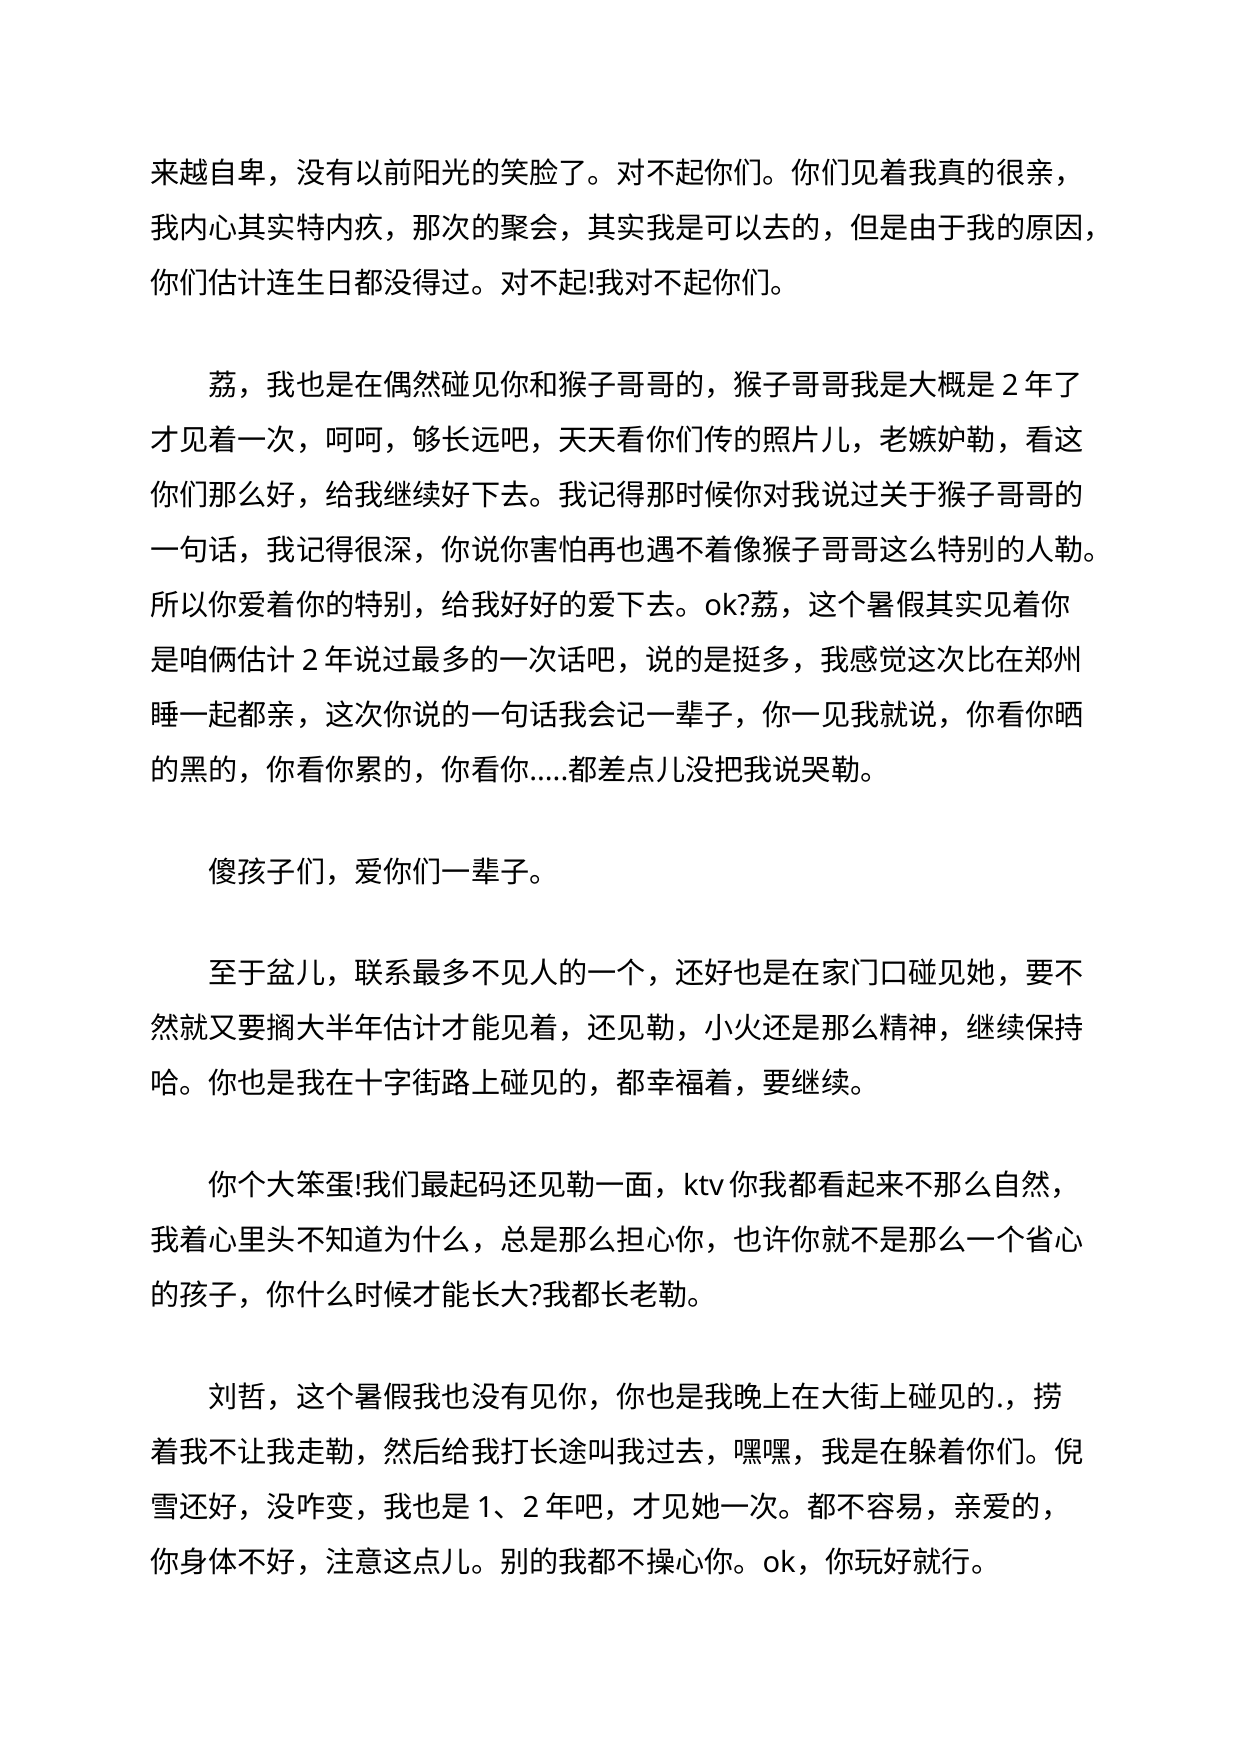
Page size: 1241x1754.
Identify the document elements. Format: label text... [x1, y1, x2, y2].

text 你个大笨蛋!我们最起码还见勒一面，ktv你我都看起来不那么自然，我着心里头不知道为什么，总是那么担心你，也许你就不是那么一个省心的孩子，你什么时候才能长大?我都长老勒。 [150, 1162, 1090, 1314]
text 傻孩子们，爱你们一辈子。 [150, 848, 1090, 891]
text 至于盆儿，联系最多不见人的一个，还好也是在家门口碰见她，要不然就又要搁大半年估计才能见着，还见勒，小火还是那么精神，继续保持哈。你也是我在十字街路上碰见的，都幸福着，要继续。 [150, 950, 1090, 1102]
text 荔，我也是在偶然碰见你和猴子哥哥的，猴子哥哥我是大概是2年了才见着一次，呵呵，够长远吧，天天看你们传的照片儿，老嫉妒勒，看这你们那么好，给我继续好下去。我记得那时候你对我说过关于猴子哥哥的一句话，我记得很深，你说你害怕再也遇不着像猴子哥哥这么特别的人勒。所以你爱着你的特别，给我好好的爱下去。ok?荔，这个暑假其实见着你是咱俩估计2年说过最多的一次话吧，说的是挺多，我感觉这次比在郑州睡一起都亲，这次你说的一句话我会记一辈子，你一见我就说，你看你晒的黑的，你看你累的，你看你.....都差点儿没把我说哭勒。 [150, 362, 1090, 789]
text 刘哲，这个暑假我也没有见你，你也是我晚上在大街上碰见的.，捞着我不让我走勒，然后给我打长途叫我过去，嘿嘿，我是在躲着你们。倪雪还好，没咋变，我也是1、2年吧，才见她一次。都不容易，亲爱的，你身体不好，注意这点儿。别的我都不操心你。ok，你玩好就行。 [150, 1373, 1090, 1581]
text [150, 150, 1090, 302]
